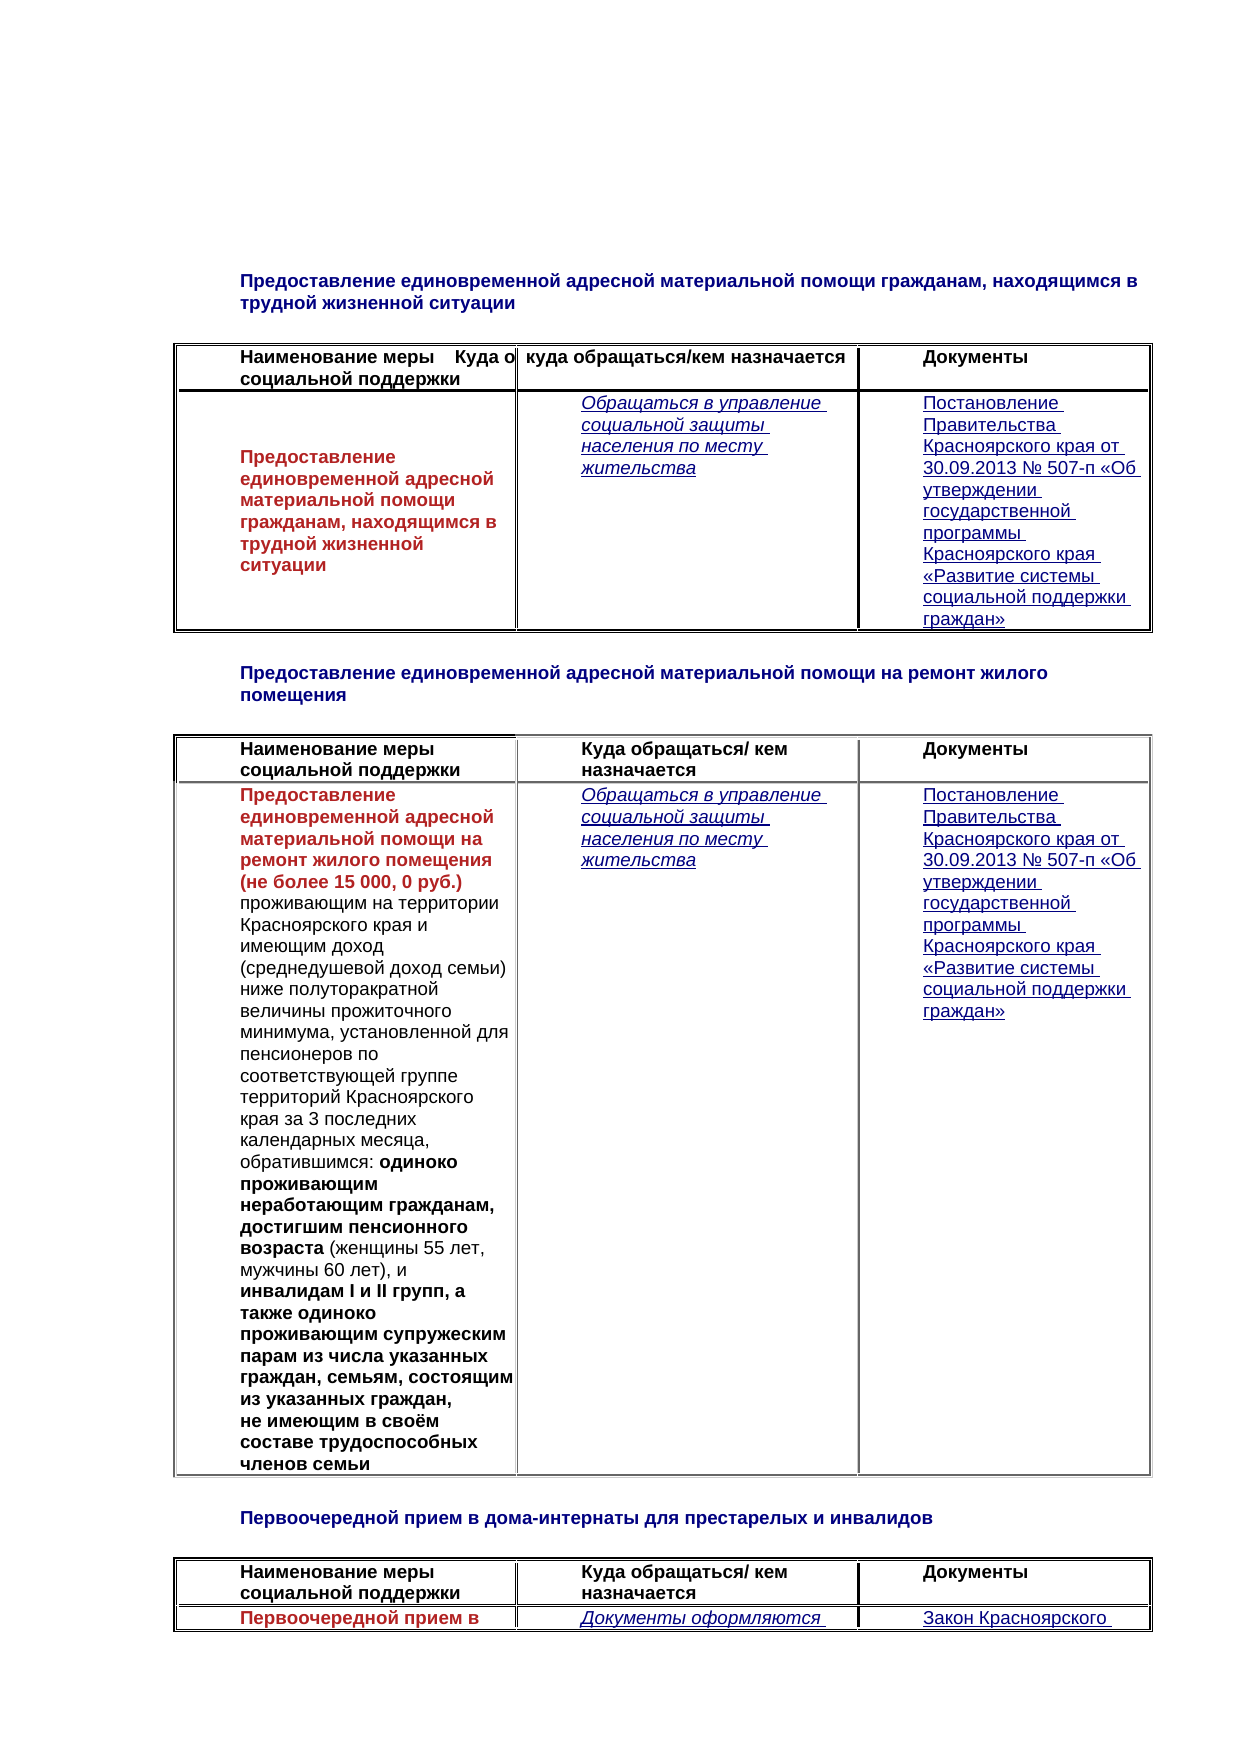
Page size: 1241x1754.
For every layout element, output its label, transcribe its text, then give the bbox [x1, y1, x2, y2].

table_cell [175, 1604, 516, 1628]
table_cell Предоставление единовременной адресной материальной помощи на ремонт жилого помещения (не более 15 000, 0 руб.) проживающим на территории Красноярского края и имеющим доход (среднедушевой доход семьи) ниже полуторакратной величины прожиточного минимума, установленной для пенсионеров по соответствующей группе территорий Красноярского края за 3 последних календарных месяца, обратившимся: одиноко проживающим неработающим гражданам, достигшим пенсионного возраста (женщины 55 лет, мужчины 60 лет), и инвалидам I и II групп, а также одиноко проживающим супружеским парам из числа указанных граждан, семьям, состоящим из указанных граждан, не имеющим в своём составе трудоспособных членов семьи [177, 781, 516, 1474]
table_header Куда обращаться/ кем назначается [516, 736, 858, 781]
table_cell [858, 1604, 1151, 1628]
table_header Куда о куда обращаться/кем назначается [516, 344, 858, 389]
table_header Наименование меры социальной поддержки [177, 1561, 516, 1604]
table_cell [516, 1607, 858, 1628]
table_header Документы [858, 1561, 1149, 1604]
table_header Наименование меры социальной поддержки [177, 346, 516, 389]
text Первоочередной прием в дома-интернаты для престарелых и инвалидов [240, 1507, 1152, 1528]
table_header Документы [858, 738, 1149, 781]
table_header Документы [858, 346, 1149, 389]
table_cell Предоставление единовременной адресной материальной помощи гражданам, находящимся в трудной жизненной ситуации [177, 389, 516, 629]
table_header Куда обращаться/ кем назначается [516, 1559, 858, 1604]
table_header Наименование меры социальной поддержки [177, 738, 516, 781]
table_cell Обращаться в управление социальной защиты населения по месту жительства [516, 784, 858, 1474]
text Предоставление единовременной адресной материальной помощи гражданам, находящимся в трудной жизненной ситуации [240, 270, 1152, 313]
table_cell Обращаться в управление социальной защиты населения по месту жительства [516, 392, 858, 629]
text Предоставление единовременной адресной материальной помощи на ремонт жилого помещения [240, 662, 1152, 705]
